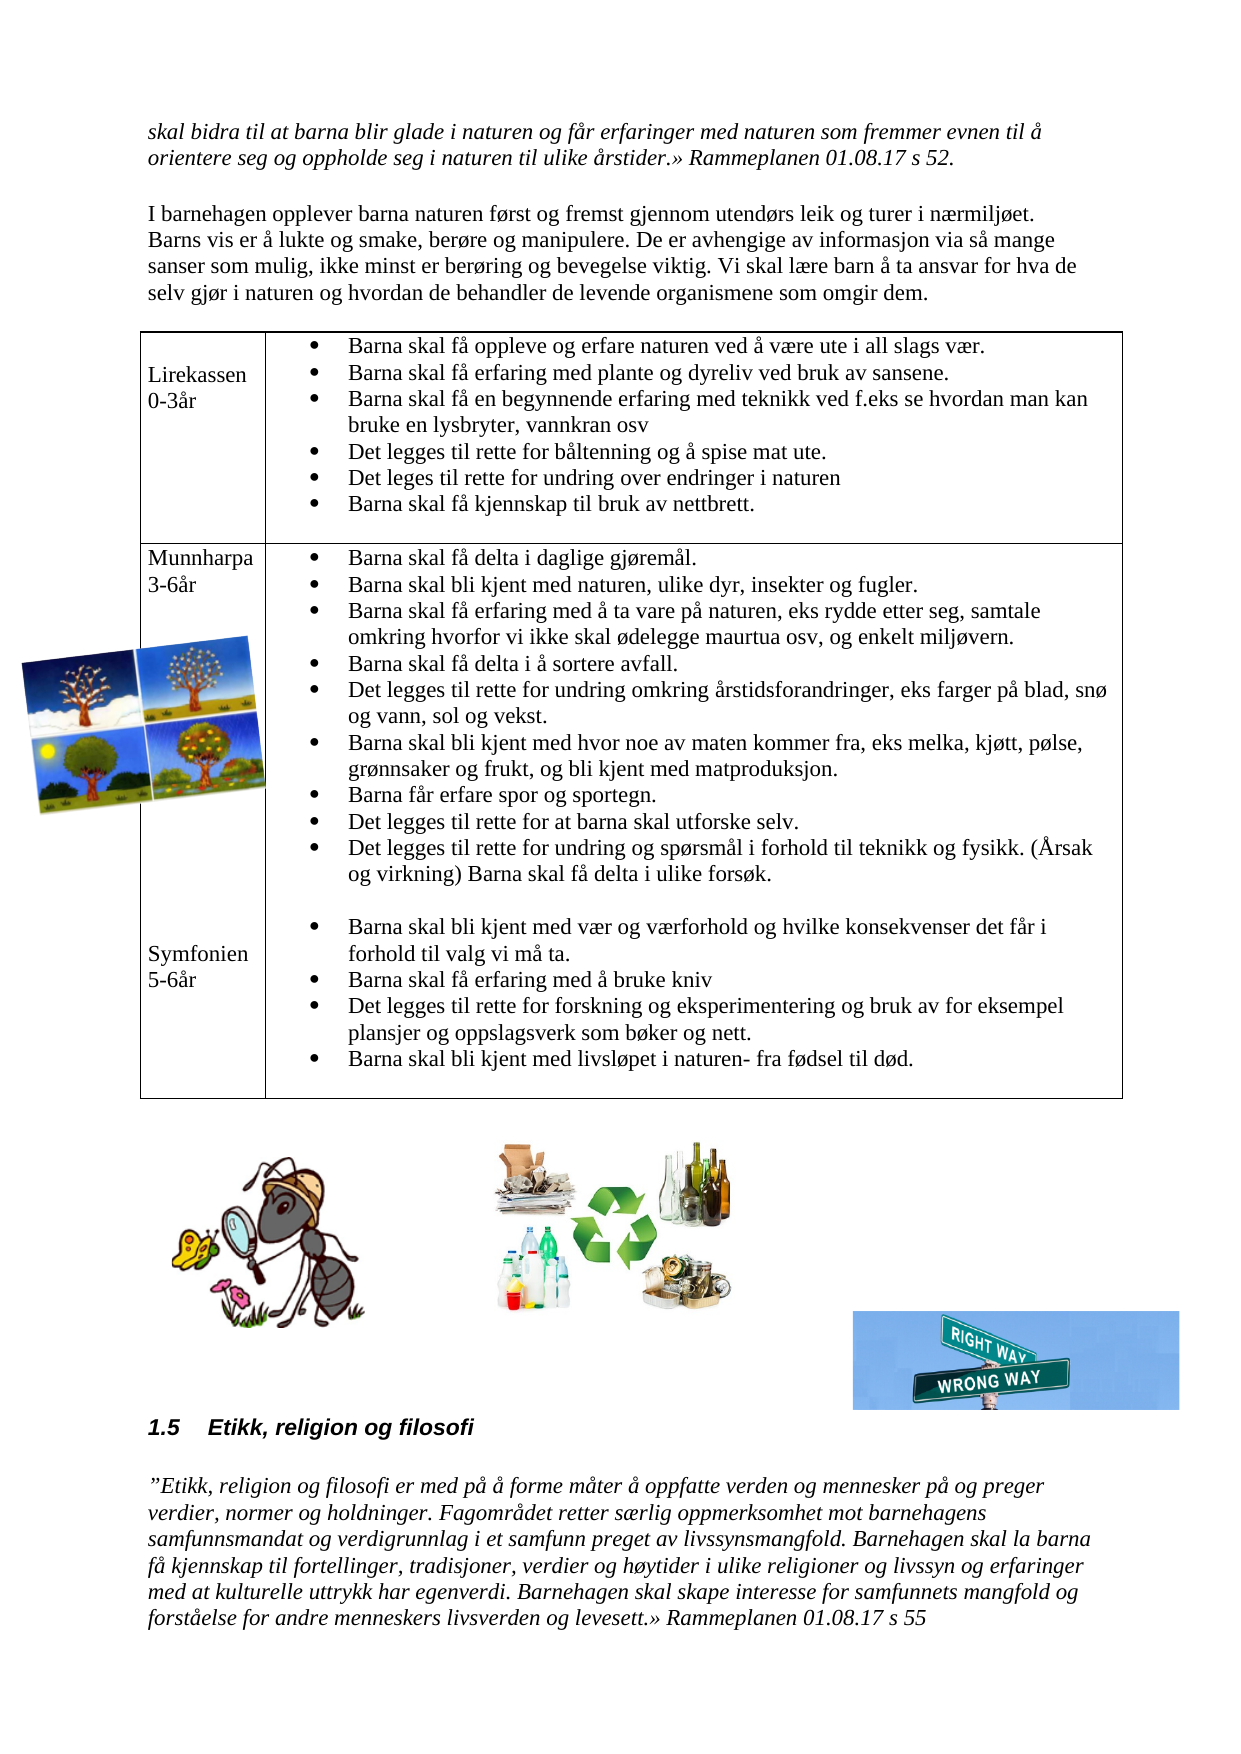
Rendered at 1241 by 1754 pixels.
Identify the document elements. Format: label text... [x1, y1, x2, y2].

picture [22, 636, 265, 815]
table_header Barna skal få oppleve og erfare naturen ved å være ute i all slags vær. Barna skal få erfaring med plante og dyreliv ved bruk av sansene. Barna skal få en begynnende erfaring med teknikk ved f.eks se hvordan man kan bruke en lysbryter, vannkran osv Det legges til rette for båltenning og å spise mat ute. Det leges til rette for undring over endringer i naturen Barna skal få kjennskap til bruk av nettbrett. [266, 333, 1122, 543]
subtitle Etikk, religion og filosofi [148, 1414, 1093, 1440]
table_cell Munnharpa 3-6år Symfonien 5-6år [141, 544, 265, 771]
picture [171, 1157, 365, 1328]
text I barnehagen opplever barna naturen først og fremst gjennom utendørs leik og turer i nærmiljøet. Barns vis er å lukte og smake, berøre og manipulere. De er avhengige av informasjon via så mange sanser som mulig, ikke minst er berøring og bevegelse viktig. Vi skal lære barn å ta ansvar for hva de selv gjør i naturen og hvordan de behandler de levende organismene som omgir dem. [148, 199, 1093, 305]
picture [852, 1311, 1180, 1410]
text ”Etikk, religion og filosofi er med på å forme måter å oppfatte verden og mennesker på og preger verdier, normer og holdninger. Fagområdet retter særlig oppmerksomhet mot barnehagens samfunnsmandat og verdigrunnlag i et samfunn preget av livssynsmangfold. Barnehagen skal la barna få kjennskap til fortellinger, tradisjoner, verdier og høytider i ulike religioner og livssyn og erfaringer med at kulturelle uttrykk har egenverdi. Barnehagen skal skape interesse for samfunnets mangfold og forståelse for andre menneskers livsverden og levesett.» Rammeplanen 01.08.17 s 55 [148, 1473, 1093, 1631]
table_header Lirekassen 0-3år [141, 333, 265, 543]
table_cell Barna skal få delta i daglige gjøremål. Barna skal bli kjent med naturen, ulike dyr, insekter og fugler. Barna skal få erfaring med å ta vare på naturen, eks rydde etter seg, samtale omkring hvorfor vi ikke skal ødelegge maurtua osv, og enkelt miljøvern. Barna skal få delta i å sortere avfall. Det legges til rette for undring omkring årstidsforandringer, eks farger på blad, snø og vann, sol og vekst. Barna skal bli kjent med hvor noe av maten kommer fra, eks melka, kjøtt, pølse, grønnsaker og frukt, og bli kjent med matproduksjon. Barna får erfare spor og sportegn. Det legges til rette for at barna skal utforske selv. Det legges til rette for undring og spørsmål i forhold til teknikk og fysikk. (Årsak og virkning) Barna skal få delta i ulike forsøk. Barna skal bli kjent med vær og værforhold og hvilke konsekvenser det får i forhold til valg vi må ta. Barna skal få erfaring med å bruke kniv Det legges til rette for forskning og eksperimentering og bruk av for eksempel plansjer og oppslagsverk som bøker og nett. Barna skal bli kjent med livsløpet i naturen- fra fødsel til død. [266, 544, 1122, 1098]
picture [439, 1140, 782, 1317]
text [148, 118, 1093, 171]
table_cell Munnharpa 3-6år Symfonien 5-6år [141, 789, 265, 1098]
